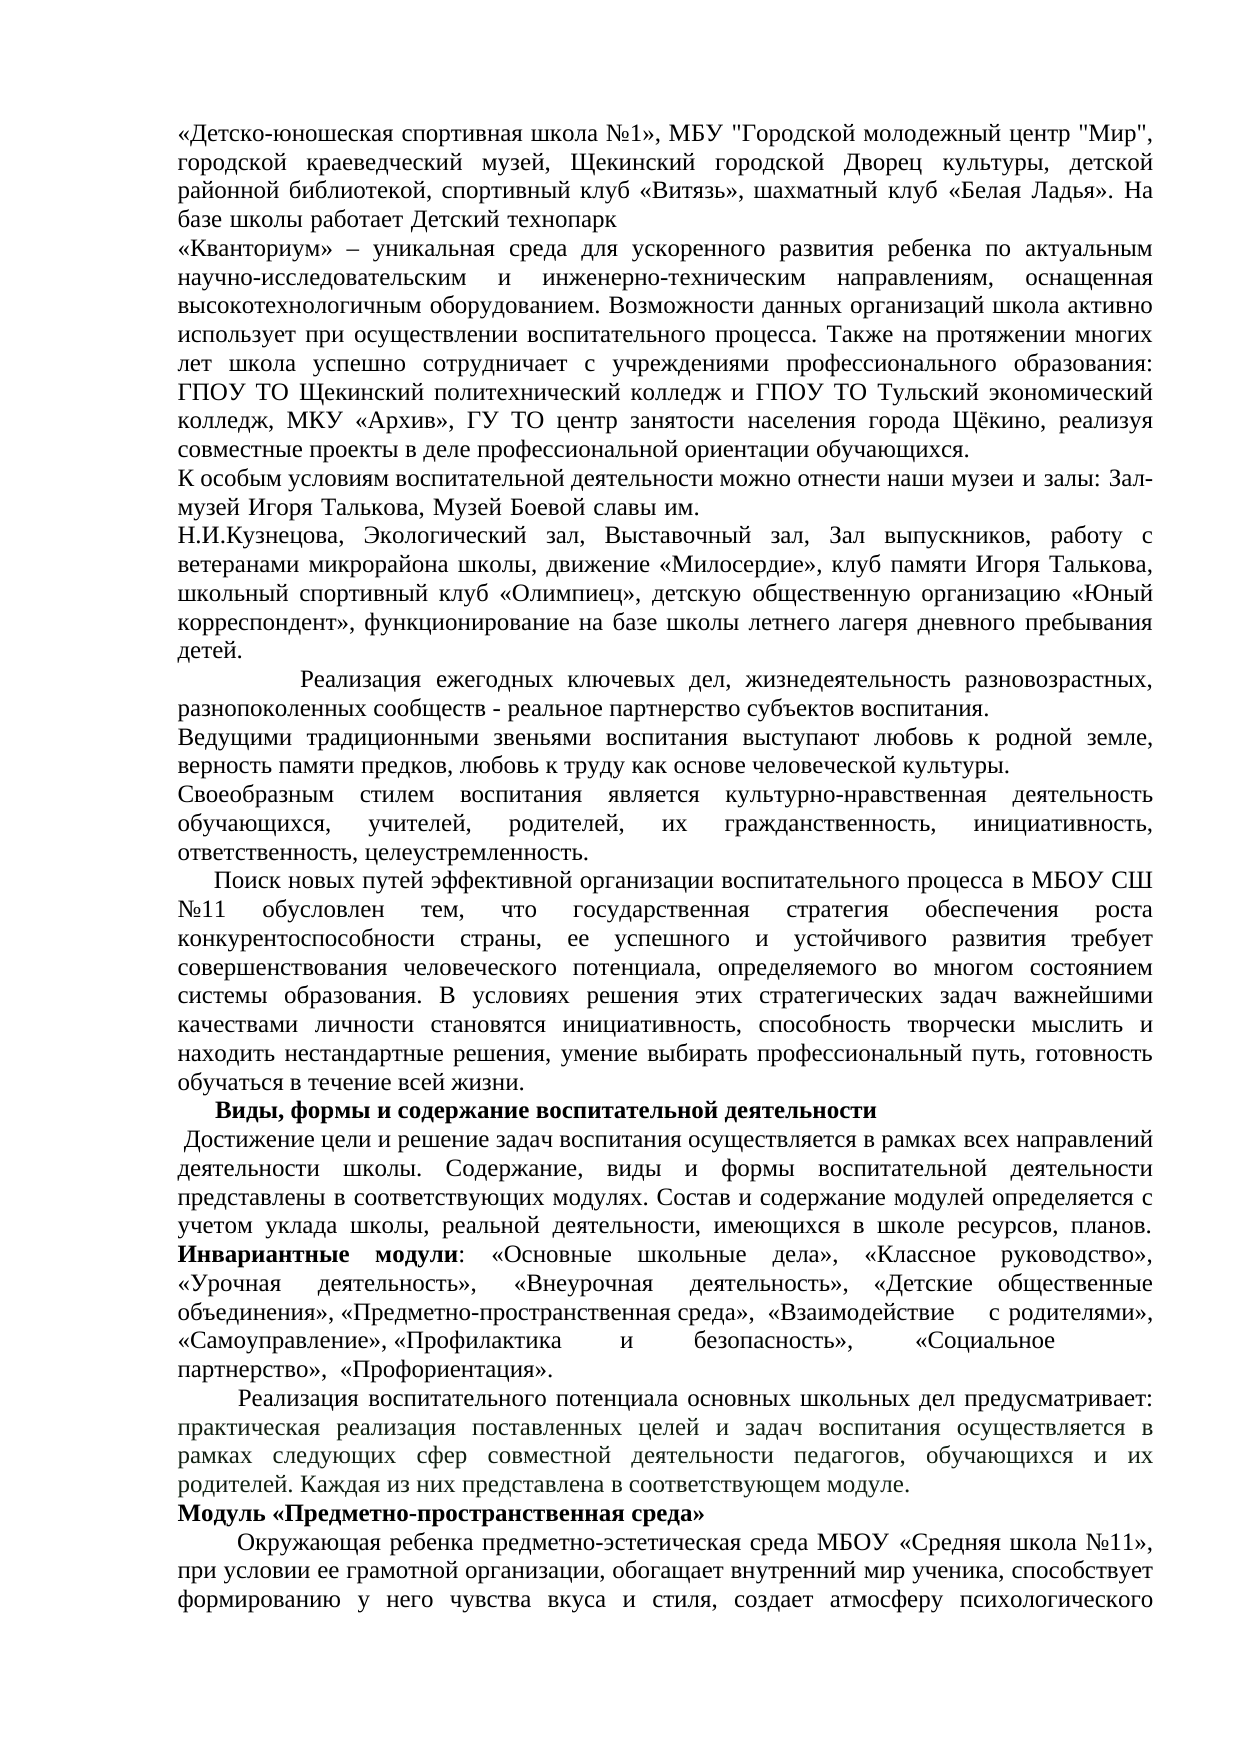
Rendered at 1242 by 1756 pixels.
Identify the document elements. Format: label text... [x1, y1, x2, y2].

text Достижение цели и решение задач воспитания осуществляется в рамках всех направлений деятельности школы. Содержание, виды и формы воспитательной деятельности представлены в соответствующих модулях. Состав и содержание модулей определяется с учетом уклада школы, реальной деятельности, имеющихся в школе ресурсов, планов. Инвариантные модули: «Основные школьные дела», «Классное руководство», «Урочная деятельность», «Внеурочная деятельность», «Детские общественные объединения», «Предметно-пространственная среда», «Взаимодействие с родителями», «Самоуправление», «Профилактика и безопасность», «Социальное партнерство», «Профориентация». [177, 1124, 1153, 1383]
text «Детско-юношеская спортивная школа №1», МБУ "Городской молодежный центр "Мир", городской краеведческий музей, Щекинский городской Дворец культуры, детской районной библиотекой, спортивный клуб «Витязь», шахматный клуб «Белая Ладья». На базе школы работает Детский технопарк [177, 118, 1153, 233]
text К особым условиям воспитательной деятельности можно отнести наши музеи и залы: Зал-музей Игоря Талькова, Музей Боевой славы им. [177, 463, 1153, 521]
text Поиск новых путей эффективной организации воспитательного процесса в МБОУ СШ №11 обусловлен тем, что государственная стратегия обеспечения роста конкурентоспособности страны, ее успешного и устойчивого развития требует совершенствования человеческого потенциала, определяемого во многом состоянием системы образования. В условиях решения этих стратегических задач важнейшими качествами личности становятся инициативность, способность творчески мыслить и находить нестандартные решения, умение выбирать профессиональный путь, готовность обучаться в течение всей жизни. [177, 866, 1153, 1096]
text Реализация воспитательного потенциала основных школьных дел предусматривает: практическая реализация поставленных целей и задач воспитания осуществляется в рамках следующих сфер совместной деятельности педагогов, обучающихся и их родителей. Каждая из них представлена в соответствующем модуле. [177, 1383, 1153, 1498]
text Виды, формы и содержание воспитательной деятельности [177, 1096, 1153, 1124]
text Н.И.Кузнецова, Экологический зал, Выставочный зал, Зал выпускников, работу с ветеранами микрорайона школы, движение «Милосердие», клуб памяти Игоря Талькова, школьный спортивный клуб «Олимпиец», детскую общественную организацию «Юный корреспондент», функционирование на базе школы летнего лагеря дневного пребывания детей. [177, 521, 1153, 664]
text «Кванториум» – уникальная среда для ускоренного развития ребенка по актуальным научно-исследовательским и инженерно-техническим направлениям, оснащенная высокотехнологичным оборудованием. Возможности данных организаций школа активно использует при осуществлении воспитательного процесса. Также на протяжении многих лет школа успешно сотрудничает с учреждениями профессионального образования: ГПОУ ТО Щекинский политехнический колледж и ГПОУ ТО Тульский экономический колледж, МКУ «Архив», ГУ ТО центр занятости населения города Щёкино, реализуя совместные проекты в деле профессиональной ориентации обучающихся. [177, 233, 1153, 463]
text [177, 1527, 1153, 1613]
text Модуль «Предметно-пространственная среда» [177, 1498, 1153, 1527]
text Реализация ежегодных ключевых дел, жизнедеятельность разновозрастных, разнопоколенных сообществ - реальное партнерство субъектов воспитания. [177, 664, 1153, 722]
text Ведущими традиционными звеньями воспитания выступают любовь к родной земле, верность памяти предков, любовь к труду как основе человеческой культуры. [177, 722, 1153, 779]
text Своеобразным стилем воспитания является культурно-нравственная деятельность обучающихся, учителей, родителей, их гражданственность, инициативность, ответственность, целеустремленность. [177, 779, 1153, 866]
